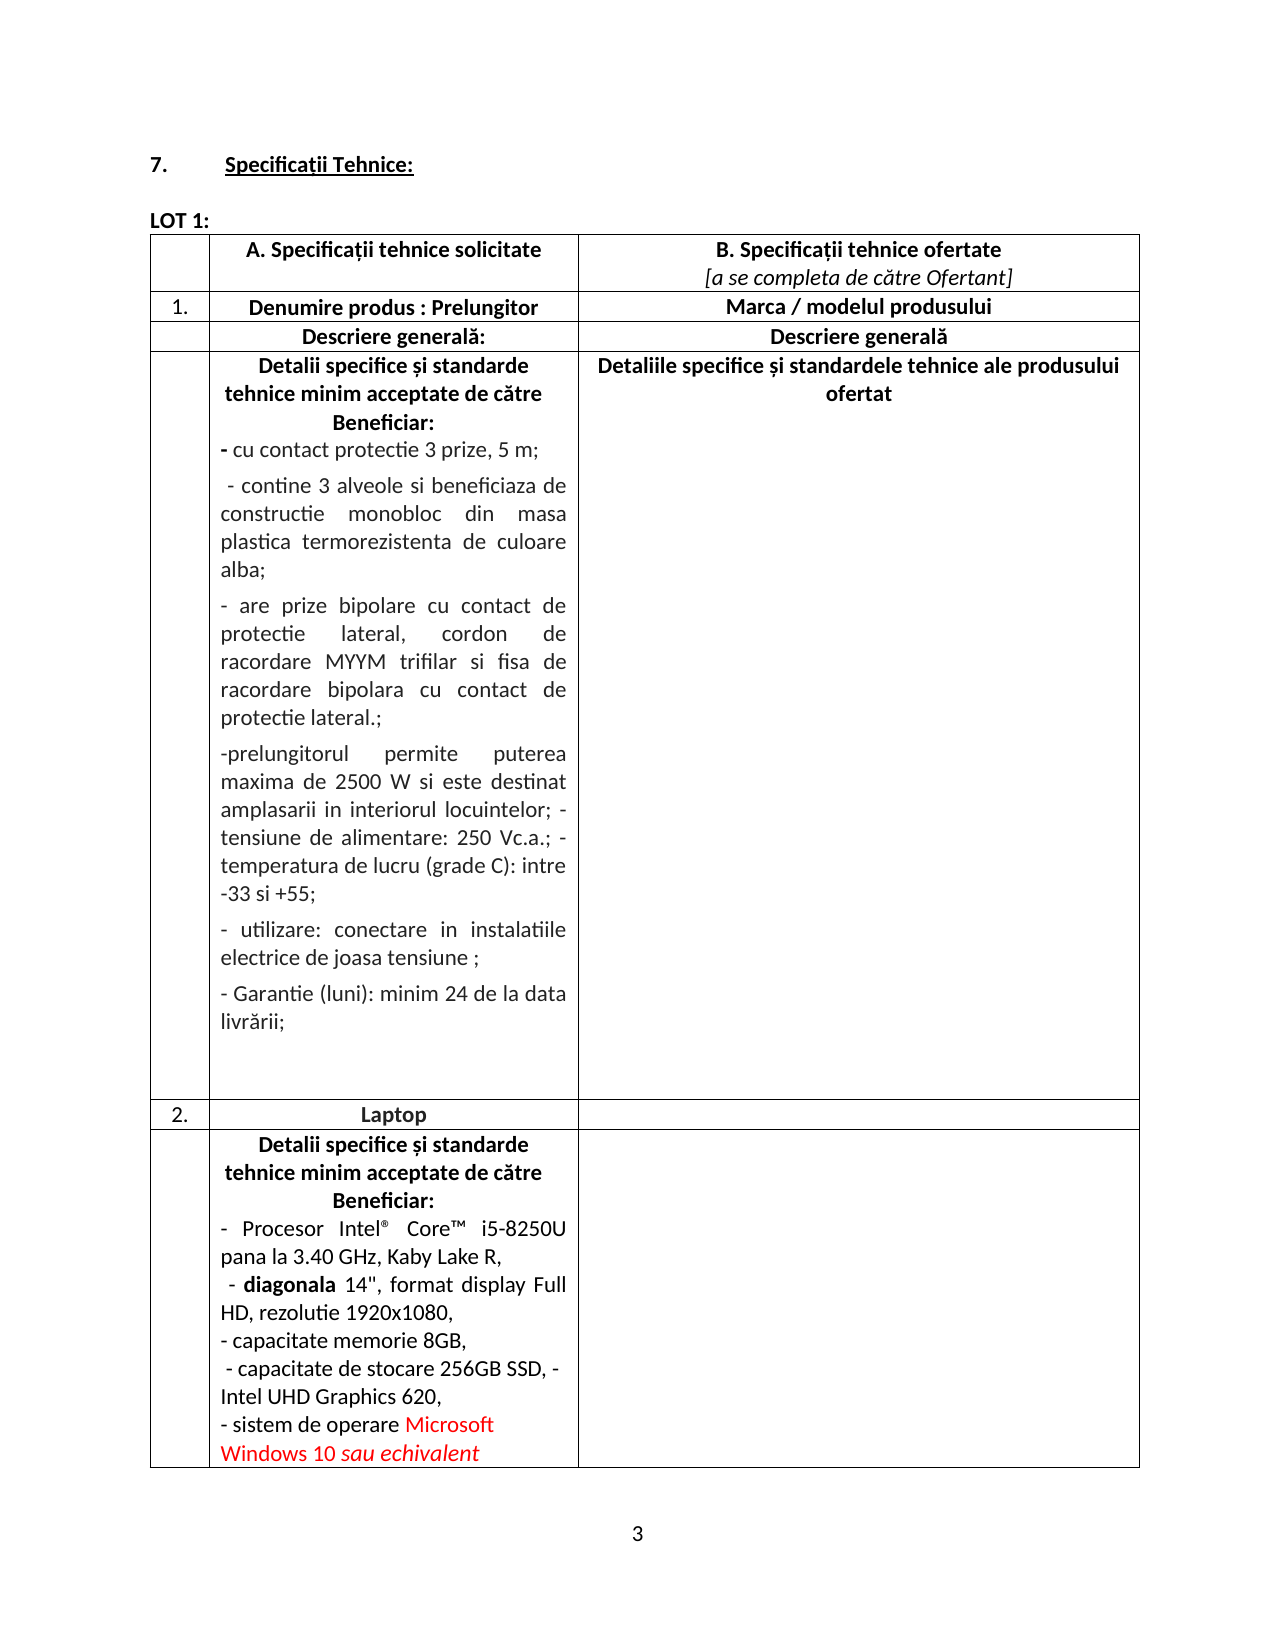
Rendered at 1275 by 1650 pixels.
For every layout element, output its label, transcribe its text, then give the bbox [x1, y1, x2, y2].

table_cell [579, 1130, 1139, 1467]
table_cell Laptop [210, 1100, 578, 1129]
table_header B. Specificații tehnice ofertate [a se completa de către Ofertant] [579, 235, 1139, 291]
table_cell Descriere generală [579, 322, 1139, 351]
table_header [151, 235, 209, 291]
table_cell 2. [151, 1100, 209, 1129]
table_cell [579, 1100, 1139, 1129]
table_header A. Specificații tehnice solicitate [210, 235, 578, 291]
text LOT 1: [150, 206, 1125, 234]
table_cell Marca / modelul produsului [579, 292, 1139, 321]
table_cell Descriere generală: [210, 322, 578, 351]
table_cell [151, 352, 209, 1099]
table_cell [210, 1130, 578, 1467]
table_cell Denumire produs : Prelungitor [210, 292, 578, 321]
table_cell [151, 1130, 209, 1467]
table_cell Detalii specifice şi standarde tehnice minim acceptate de către Beneficiar: - cu contact protectie 3 prize, 5 m; - contine 3 alveole si beneficiaza de constructie monobloc din masa plastica termorezistenta de culoare alba; - are prize bipolare cu contact de protectie lateral, cordon de racordare MYYM trifilar si fisa de racordare bipolara cu contact de protectie lateral.; -prelungitorul permite puterea maxima de 2500 W si este destinat amplasarii in interiorul locuintelor; - tensiune de alimentare: 250 Vc.a.; - temperatura de lucru (grade C): intre -33 si +55; - utilizare: conectare in instalatiile electrice de joasa tensiune ; - Garantie (luni): minim 24 de la data livrării; [210, 352, 578, 1099]
table_cell 1. [151, 292, 209, 321]
text 7. Specificaţii Tehnice: [150, 150, 1125, 178]
table_cell Detaliile specifice şi standardele tehnice ale produsului ofertat [579, 352, 1139, 1099]
table_cell [151, 322, 209, 351]
